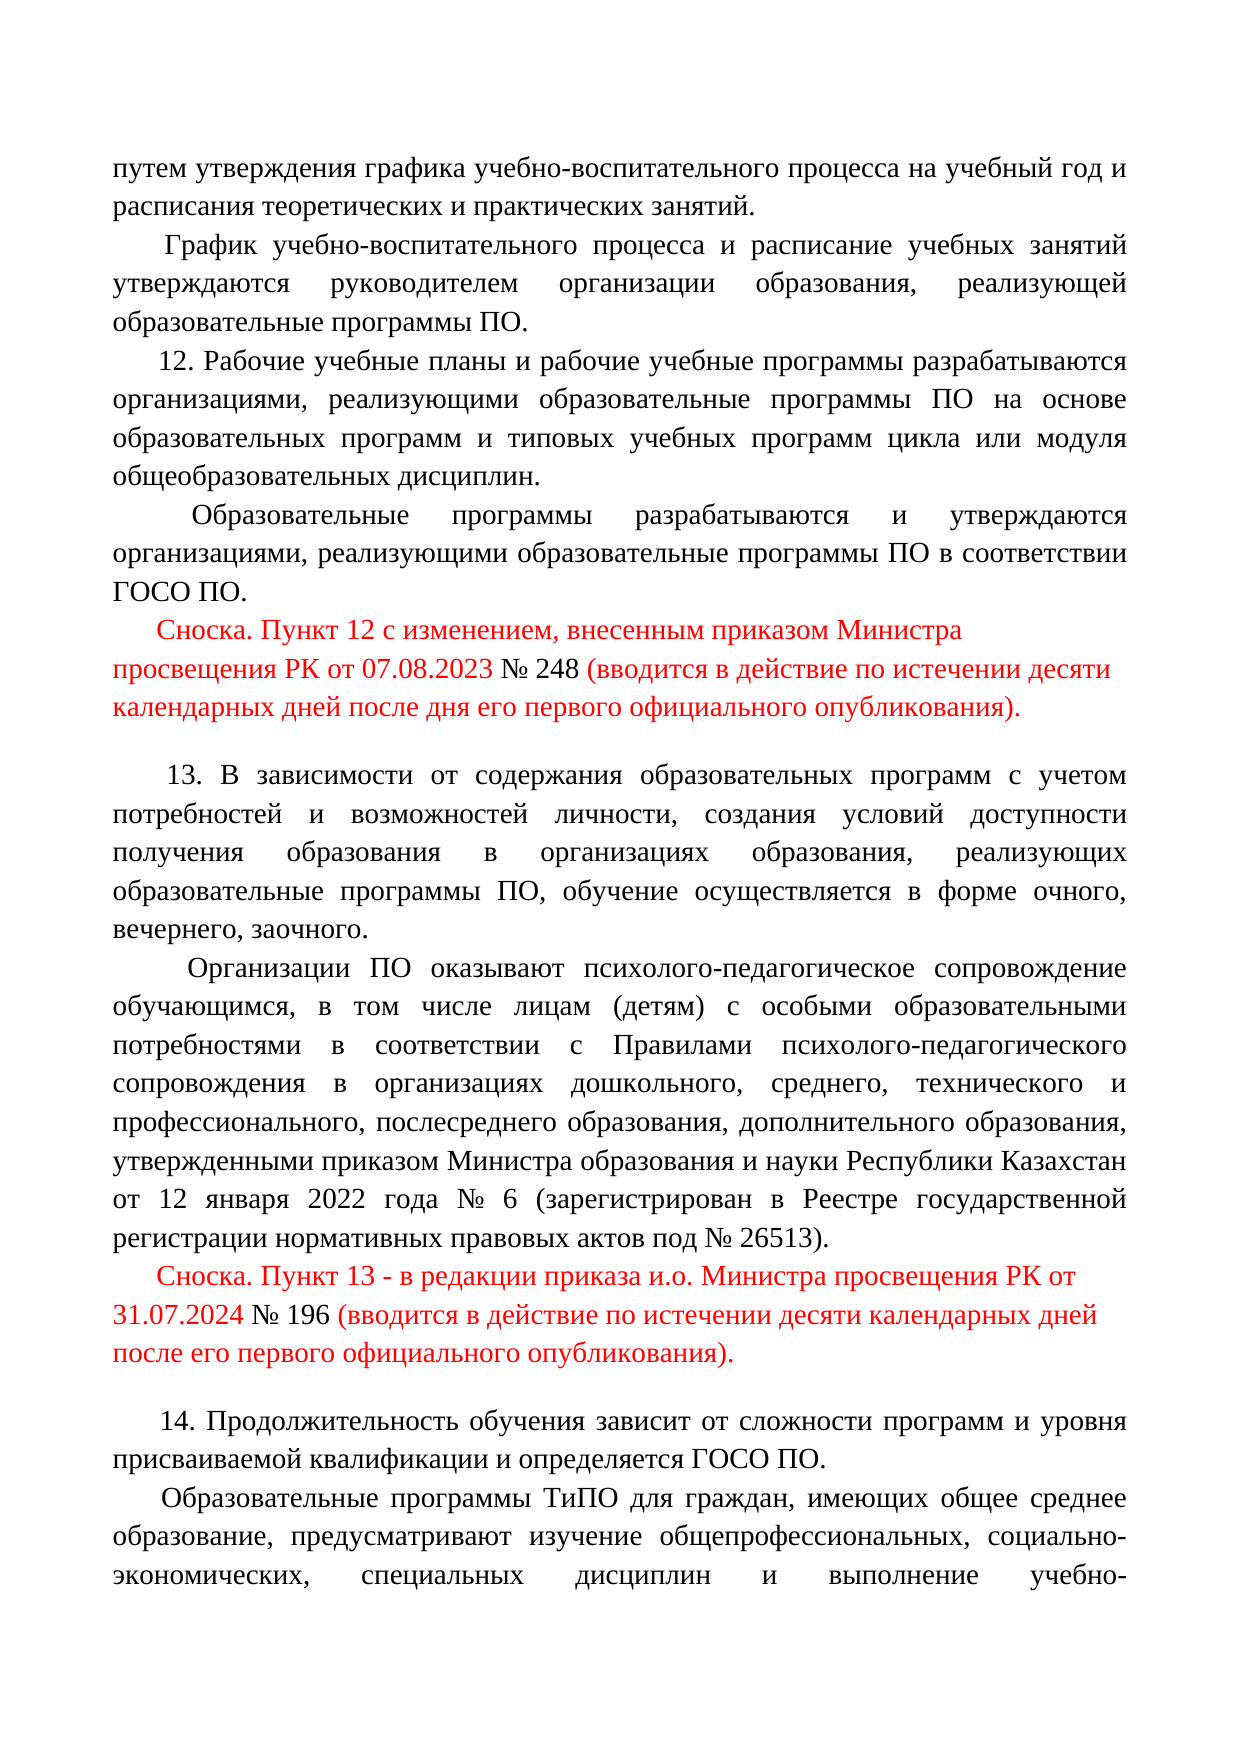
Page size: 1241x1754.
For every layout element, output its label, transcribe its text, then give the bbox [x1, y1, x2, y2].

text Организации ПО оказывают психолого-педагогическое сопровождение обучающимся, в том числе лицам (детям) с особыми образовательными потребностями в соответствии с Правилами психолого-педагогического сопровождения в организациях дошкольного, среднего, технического и профессионального, послесреднего образования, дополнительного образования, утвержденными приказом Министра образования и науки Республики Казахстан от 12 января 2022 года № 6 (зарегистрирован в Реестре государственной регистрации нормативных правовых актов под № 26513). [112, 950, 1128, 1253]
text Сноска. Пункт 12 с изменением, внесенным приказом Министра просвещения РК от 07.08.2023 № 248 (вводится в действие по истечении десяти календарных дней после дня его первого официального опубликования). [112, 612, 1128, 753]
text Образовательные программы разрабатываются и утверждаются организациями, реализующими образовательные программы ПО в соответствии ГОСО ПО. [112, 497, 1128, 607]
text Сноска. Пункт 13 - в редакции приказа и.о. Министра просвещения РК от 31.07.2024 № 196 (вводится в действие по истечении десяти календарных дней после его первого официального опубликования). [112, 1258, 1128, 1399]
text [112, 1480, 1128, 1591]
text 14. Продолжительность обучения зависит от сложности программ и уровня присваиваемой квалификации и определяется ГОСО ПО. [112, 1403, 1128, 1475]
text 13. В зависимости от содержания образовательных программ с учетом потребностей и возможностей личности, создания условий доступности получения образования в организациях образования, реализующих образовательные программы ПО, обучение осуществляется в форме очного, вечернего, заочного. [112, 757, 1128, 945]
text График учебно-воспитательного процесса и расписание учебных занятий утверждаются руководителем организации образования, реализующей образовательные программы ПО. [112, 227, 1128, 338]
text 12. Рабочие учебные планы и рабочие учебные программы разрабатываются организациями, реализующими образовательные программы ПО на основе образовательных программ и типовых учебных программ цикла или модуля общеобразовательных дисциплин. [112, 343, 1128, 492]
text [112, 150, 1128, 222]
